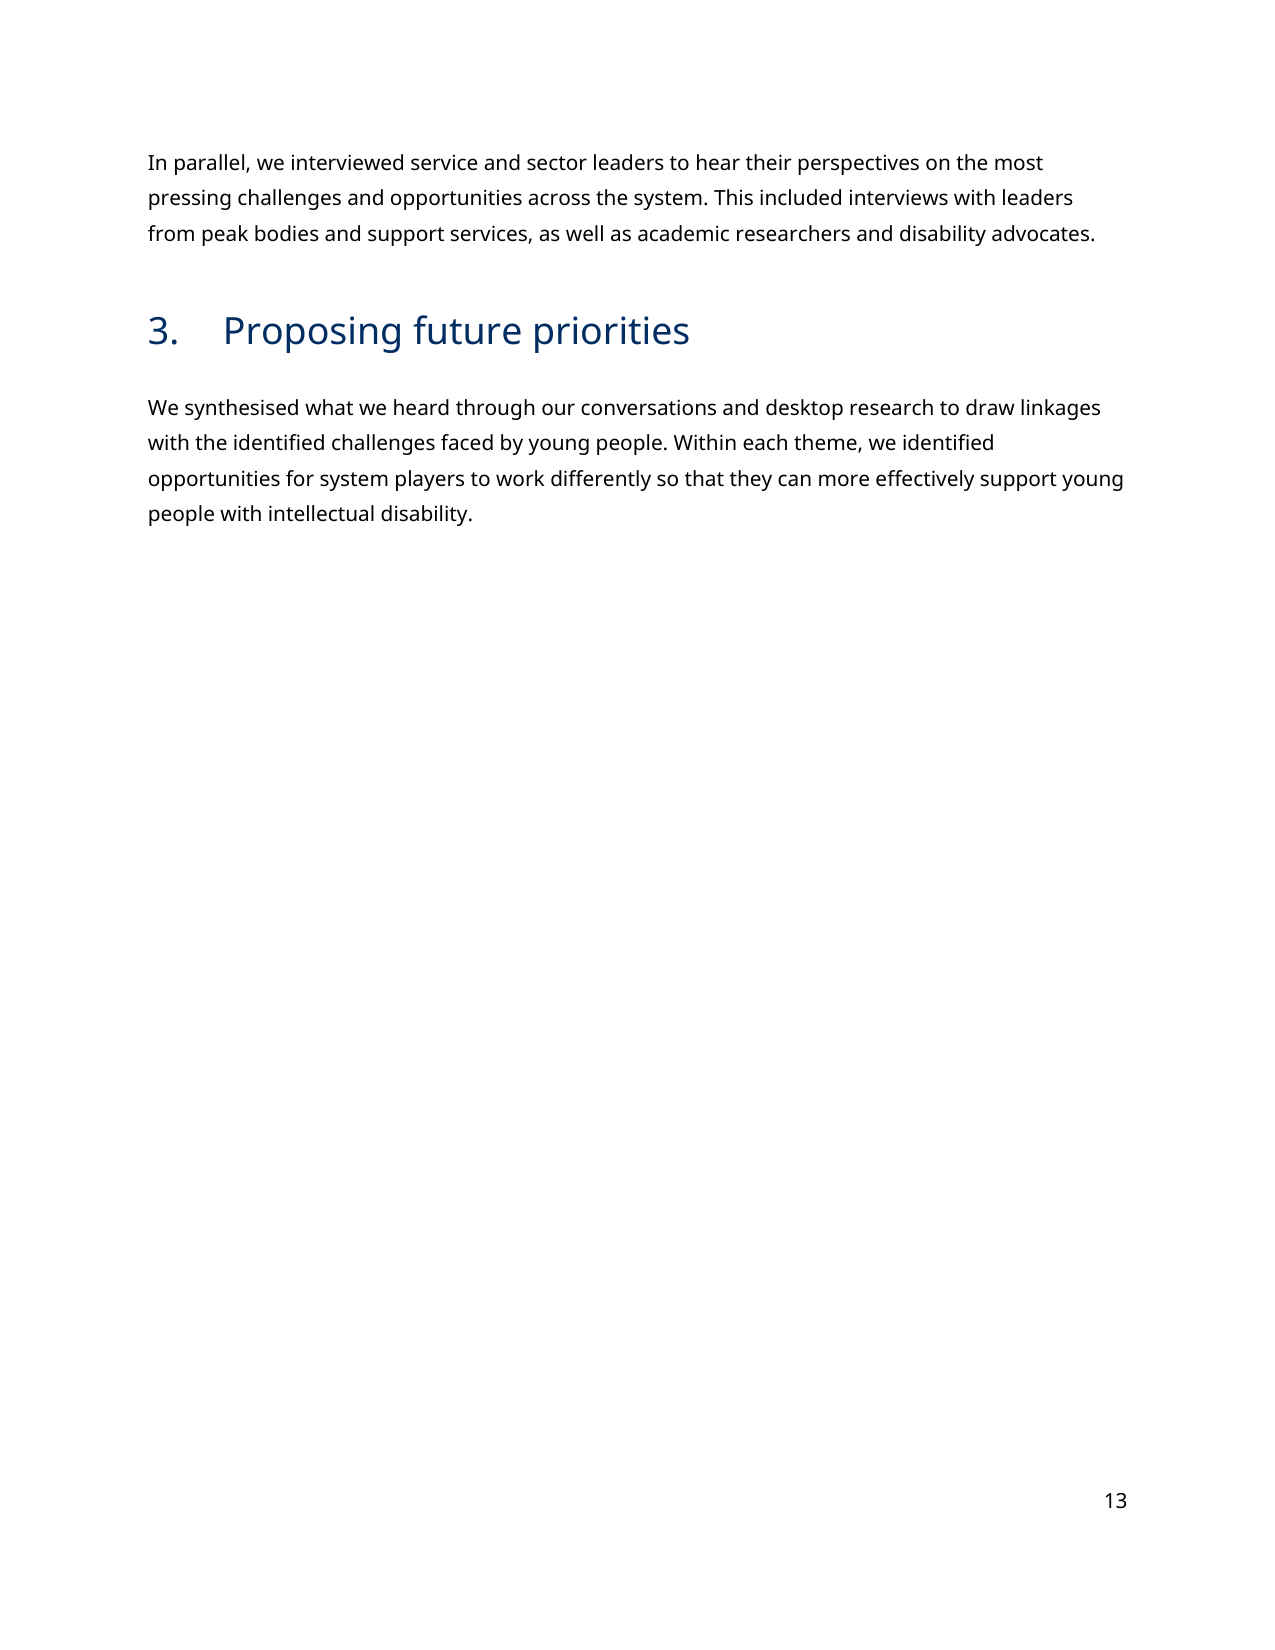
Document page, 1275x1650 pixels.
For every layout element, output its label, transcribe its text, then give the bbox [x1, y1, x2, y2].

text In parallel, we interviewed service and sector leaders to hear their perspectives on the most pressing challenges and opportunities across the system. This included interviews with leaders from peak bodies and support services, as well as academic researchers and disability advocates. [148, 148, 1127, 247]
text We synthesised what we heard through our conversations and desktop research to draw linkages with the identified challenges faced by young people. Within each theme, we identified opportunities for system players to work differently so that they can more effectively support young people with intellectual disability. [148, 393, 1127, 528]
subtitle 3. Proposing future priorities [148, 304, 1127, 355]
